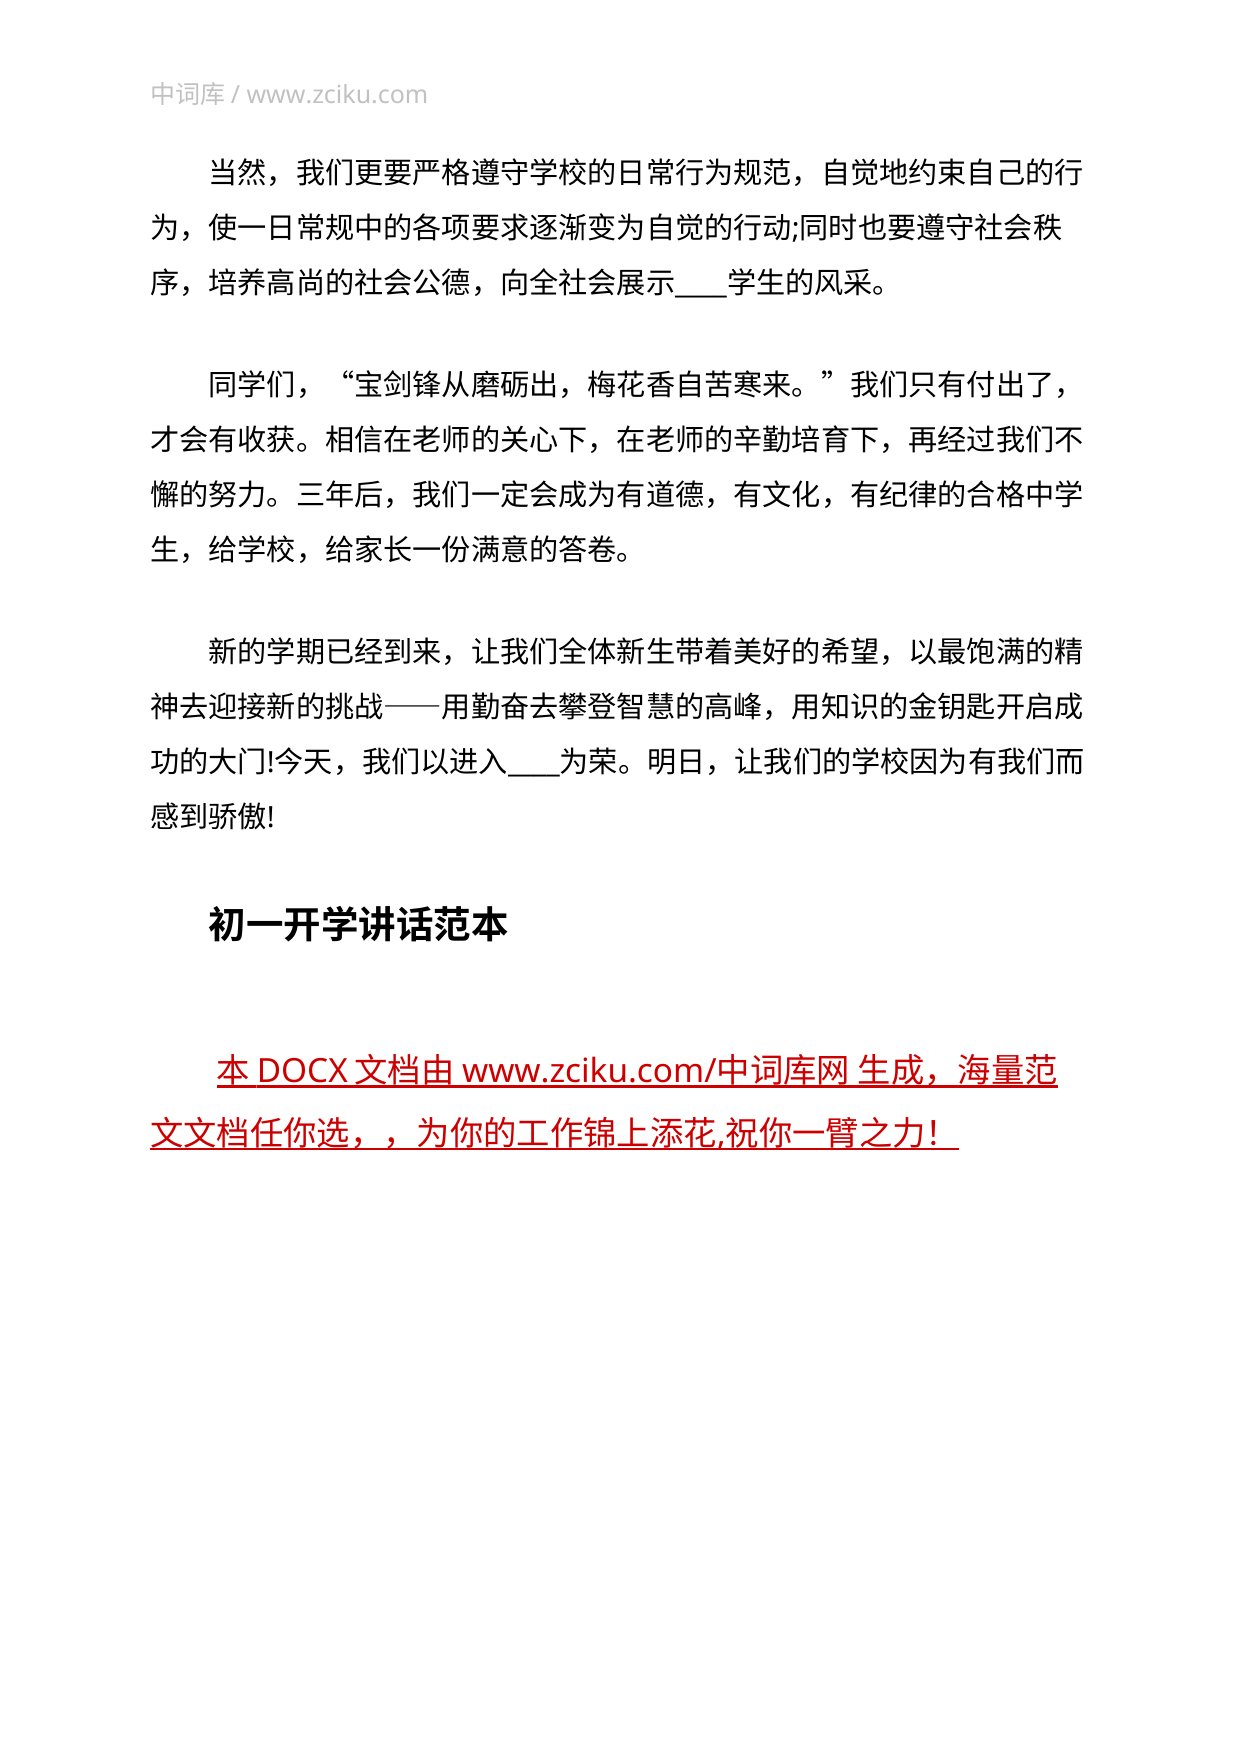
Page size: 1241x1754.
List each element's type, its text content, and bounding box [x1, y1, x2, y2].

text 同学们，“宝剑锋从磨砺出，梅花香自苦寒来。”我们只有付出了，才会有收获。相信在老师的关心下，在老师的辛勤培育下，再经过我们不懈的努力。三年后，我们一定会成为有道德，有文化，有纪律的合格中学生，给学校，给家长一份满意的答卷。 [150, 362, 1090, 569]
text 初一开学讲话范本 [150, 895, 1090, 949]
text 本DOCX文档由 www.zciku.com/中词库网 生成，海量范文文档任你选，，为你的工作锦上添花,祝你一臂之力！ [150, 1044, 1090, 1155]
text 当然，我们更要严格遵守学校的日常行为规范，自觉地约束自己的行为，使一日常规中的各项要求逐渐变为自觉的行动;同时也要遵守社会秩序，培养高尚的社会公德，向全社会展示____学生的风采。 [150, 150, 1090, 302]
text 新的学期已经到来，让我们全体新生带着美好的希望，以最饱满的精神去迎接新的挑战——用勤奋去攀登智慧的高峰，用知识的金钥匙开启成功的大门!今天，我们以进入____为荣。明日，让我们的学校因为有我们而感到骄傲! [150, 628, 1090, 836]
